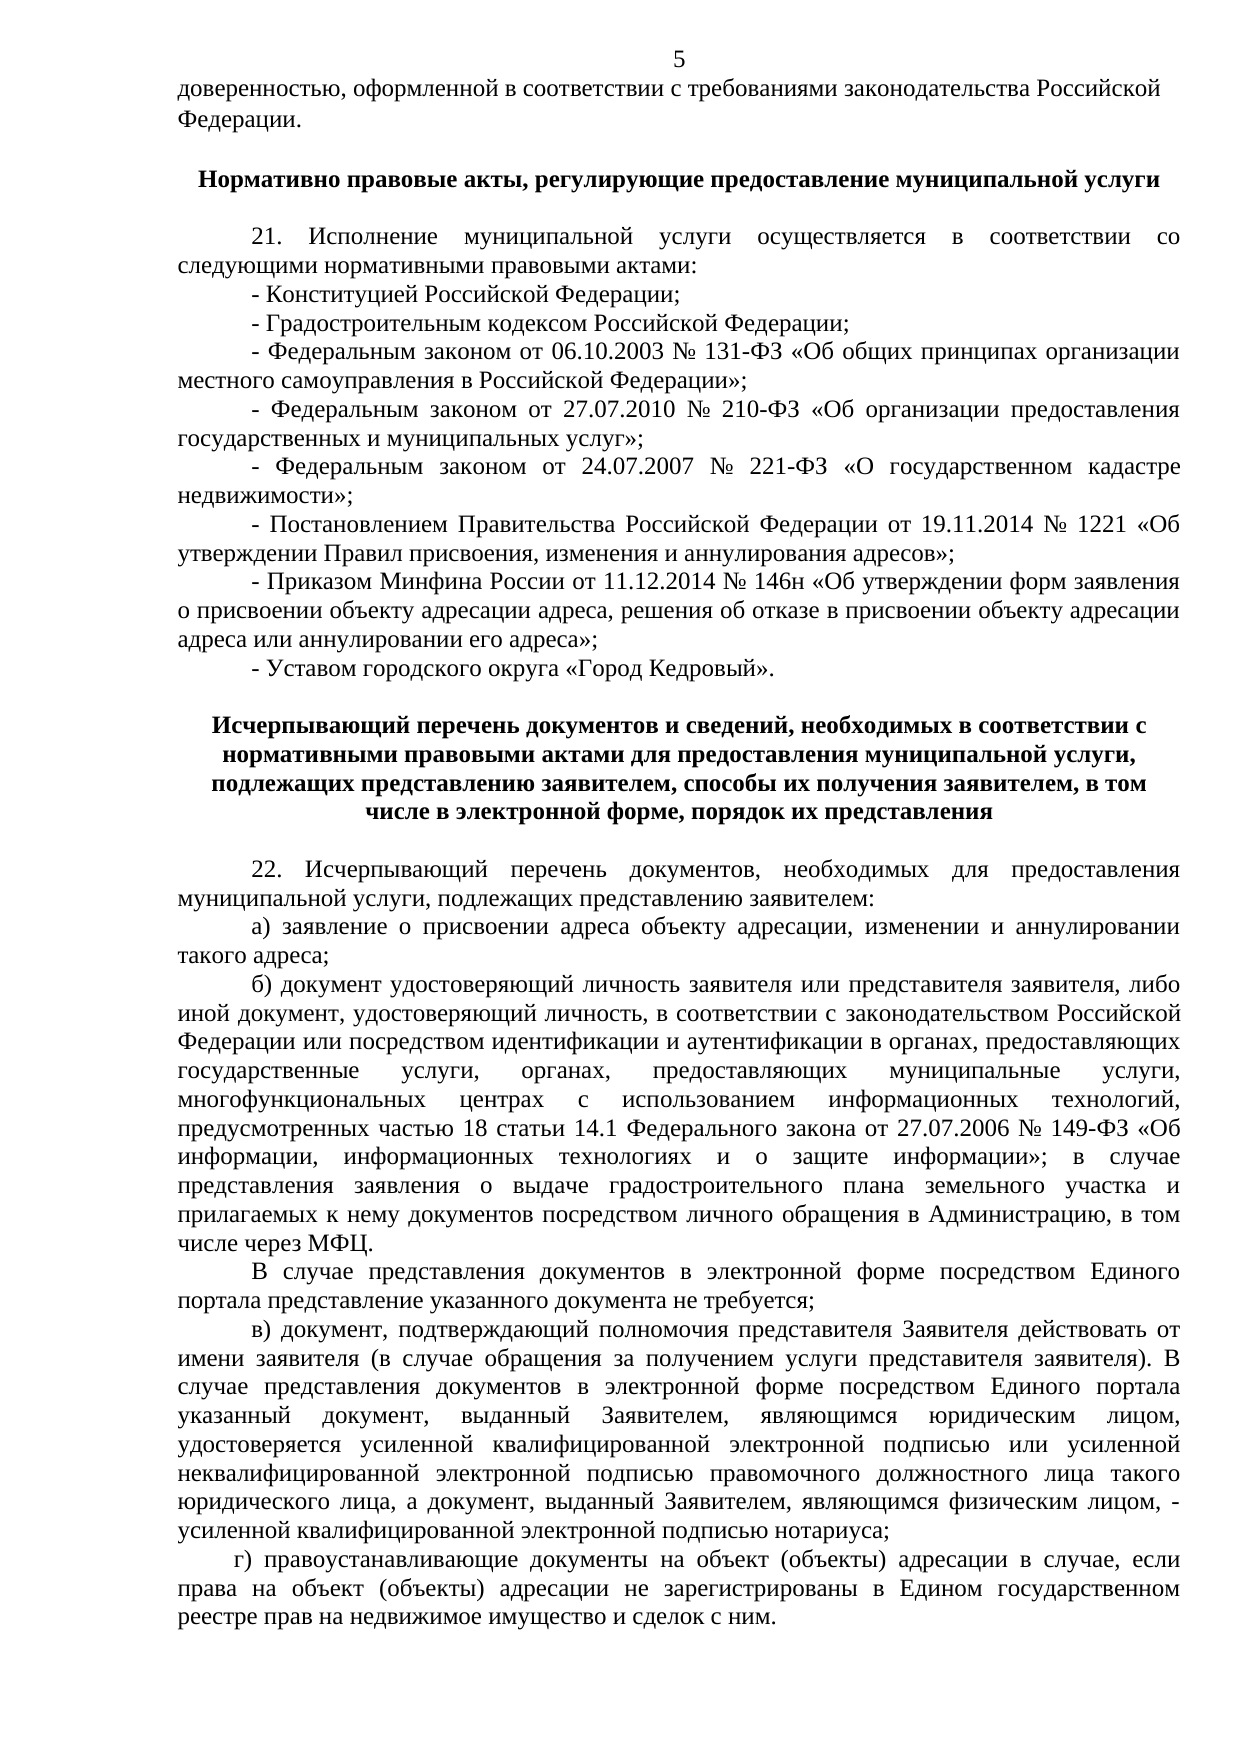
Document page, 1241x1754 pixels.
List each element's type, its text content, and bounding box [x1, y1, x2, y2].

text - Постановлением Правительства Российской Федерации от 19.11.2014 № 1221 «Об утверждении Правил присвоения, изменения и аннулирования адресов»; [177, 509, 1181, 566]
text - Федеральным законом от 27.07.2010 № 210-ФЗ «Об организации предоставления государственных и муниципальных услуг»; [177, 394, 1181, 451]
text - Конституцией Российской Федерации; [177, 279, 1181, 308]
text Нормативно правовые акты, регулирующие предоставление муниципальной услуги [177, 164, 1181, 193]
text в) документ, подтверждающий полномочия представителя Заявителя действовать от имени заявителя (в случае обращения за получением услуги представителя заявителя). В случае представления документов в электронной форме посредством Единого портала указанный документ, выданный Заявителем, являющимся юридическим лицом, удостоверяется усиленной квалифицированной электронной подписью или усиленной неквалифицированной электронной подписью правомочного должностного лица такого юридического лица, а документ, выданный Заявителем, являющимся физическим лицом, - усиленной квалифицированной электронной подписью нотариуса; [177, 1314, 1181, 1544]
text - Градостроительным кодексом Российской Федерации; [177, 308, 1181, 336]
text - Приказом Минфина России от 11.12.2014 № 146н «Об утверждении форм заявления о присвоении объекту адресации адреса, решения об отказе в присвоении объекту адресации адреса или аннулировании его адреса»; [177, 566, 1181, 653]
text - Федеральным законом от 06.10.2003 № 131-ФЗ «Об общих принципах организации местного самоуправления в Российской Федерации»; [177, 336, 1181, 394]
text 21. Исполнение муниципальной услуги осуществляется в соответствии со следующими нормативными правовыми актами: [177, 221, 1181, 279]
text б) документ удостоверяющий личность заявителя или представителя заявителя, либо иной документ, удостоверяющий личность, в соответствии с законодательством Российской Федерации или посредством идентификации и аутентификации в органах, предоставляющих государственные услуги, органах, предоставляющих муниципальные услуги, многофункциональных центрах с использованием информационных технологий, предусмотренных частью 18 статьи 14.1 Федерального закона от 27.07.2006 № 149-ФЗ «Об информации, информационных технологиях и о защите информации»; в случае представления заявления о выдаче градостроительного плана земельного участка и прилагаемых к нему документов посредством личного обращения в Администрацию, в том числе через МФЦ. [177, 969, 1181, 1256]
text - Федеральным законом от 24.07.2007 № 221-ФЗ «О государственном кадастре недвижимости»; [177, 451, 1181, 509]
text - Уставом городского округа «Город Кедровый». [177, 653, 1181, 681]
text Исчерпывающий перечень документов и сведений, необходимых в соответствии с нормативными правовыми актами для предоставления муниципальной услуги, подлежащих представлению заявителем, способы их получения заявителем, в том числе в электронной форме, порядок их представления [177, 710, 1181, 825]
text а) заявление о присвоении адреса объекту адресации, изменении и аннулировании такого адреса; [177, 911, 1181, 969]
text В случае представления документов в электронной форме посредством Единого портала представление указанного документа не требуется; [177, 1256, 1181, 1314]
text 22. Исчерпывающий перечень документов, необходимых для предоставления муниципальной услуги, подлежащих представлению заявителем: [177, 854, 1181, 911]
text г) правоустанавливающие документы на объект (объекты) адресации в случае, если права на объект (объекты) адресации не зарегистрированы в Едином государственном реестре прав на недвижимое имущество и сделок с ним. [177, 1544, 1181, 1630]
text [177, 73, 1181, 133]
